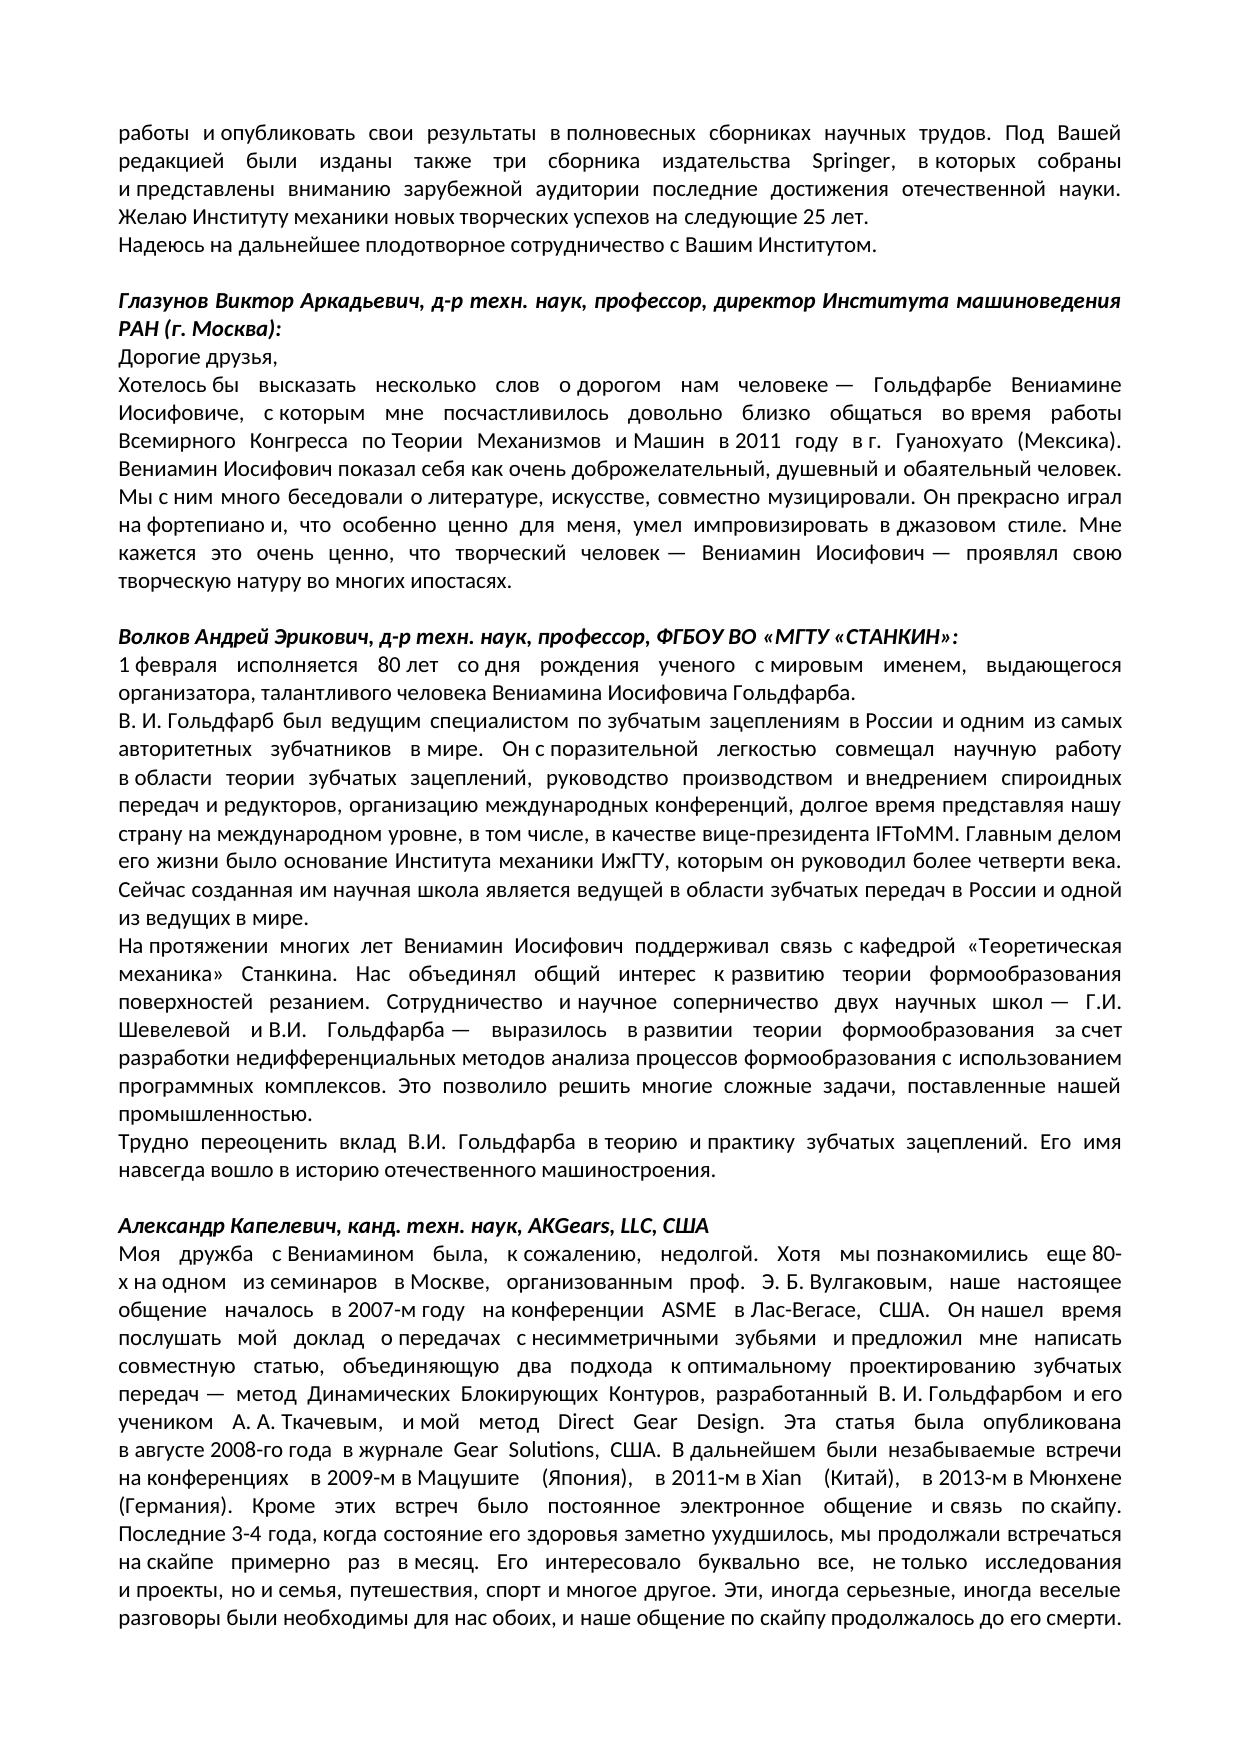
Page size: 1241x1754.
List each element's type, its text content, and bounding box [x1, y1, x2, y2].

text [118, 1239, 1122, 1631]
text Глазунов Виктор Аркадьевич, д-р техн. наук, профессор, директор Института машиноведения РАН (г. Москва): [118, 286, 1122, 342]
text Трудно переоценить вклад В.И. Гольдфарба в теорию и практику зубчатых зацеплений. Его имя навсегда вошло в историю отечественного машиностроения. [118, 1127, 1122, 1183]
text В. И. Гольдфарб был ведущим специалистом по зубчатым зацеплениям в России и одним из самых авторитетных зубчатников в мире. Он с поразительной легкостью совмещал научную работу в области теории зубчатых зацеплений, руководство производством и внедрением спироидных передач и редукторов, организацию международных конференций, долгое время представляя нашу страну на международном уровне, в том числе, в качестве вице-президента IFToMM. Главным делом его жизни было основание Института механики ИжГТУ, которым он руководил более четверти века. Сейчас созданная им научная школа является ведущей в области зубчатых передач в России и одной из ведущих в мире. [118, 707, 1122, 931]
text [118, 118, 1122, 230]
text Дорогие друзья, [118, 342, 1122, 370]
text 1 февраля исполняется 80 лет со дня рождения ученого с мировым именем, выдающегося организатора, талантливого человека Вениамина Иосифовича Гольдфарба. [118, 651, 1122, 707]
text Волков Андрей Эрикович, д-р техн. наук, профессор, ФГБОУ ВО «МГТУ «СТАНКИН»: [118, 622, 1122, 651]
text На протяжении многих лет Вениамин Иосифович поддерживал связь с кафедрой «Теоретическая механика» Станкина. Нас объединял общий интерес к развитию теории формообразования поверхностей резанием. Сотрудничество и научное соперничество двух научных школ — Г.И. Шевелевой и В.И. Гольдфарба — выразилось в развитии теории формообразования за счет разработки недифференциальных методов анализа процессов формообразования с использованием программных комплексов. Это позволило решить многие сложные задачи, поставленные нашей промышленностью. [118, 931, 1122, 1127]
text Хотелось бы высказать несколько слов о дорогом нам человеке — Гольдфарбе Вениамине Иосифовиче, с которым мне посчастливилось довольно близко общаться во время работы Всемирного Конгресса по Теории Механизмов и Машин в 2011 году в г. Гуанохуато (Мексика). Вениамин Иосифович показал себя как очень доброжелательный, душевный и обаятельный человек. Мы с ним много беседовали о литературе, искусстве, совместно музицировали. Он прекрасно играл на фортепиано и, что особенно ценно для меня, умел импровизировать в джазовом стиле. Мне кажется это очень ценно, что творческий человек — Вениамин Иосифович — проявлял свою творческую натуру во многих ипостасях. [118, 370, 1122, 594]
text Александр Капелевич, канд. техн. наук, AKGears, LLC, США [118, 1211, 1122, 1239]
text Надеюсь на дальнейшее плодотворное сотрудничество с Вашим Институтом. [118, 230, 1122, 258]
